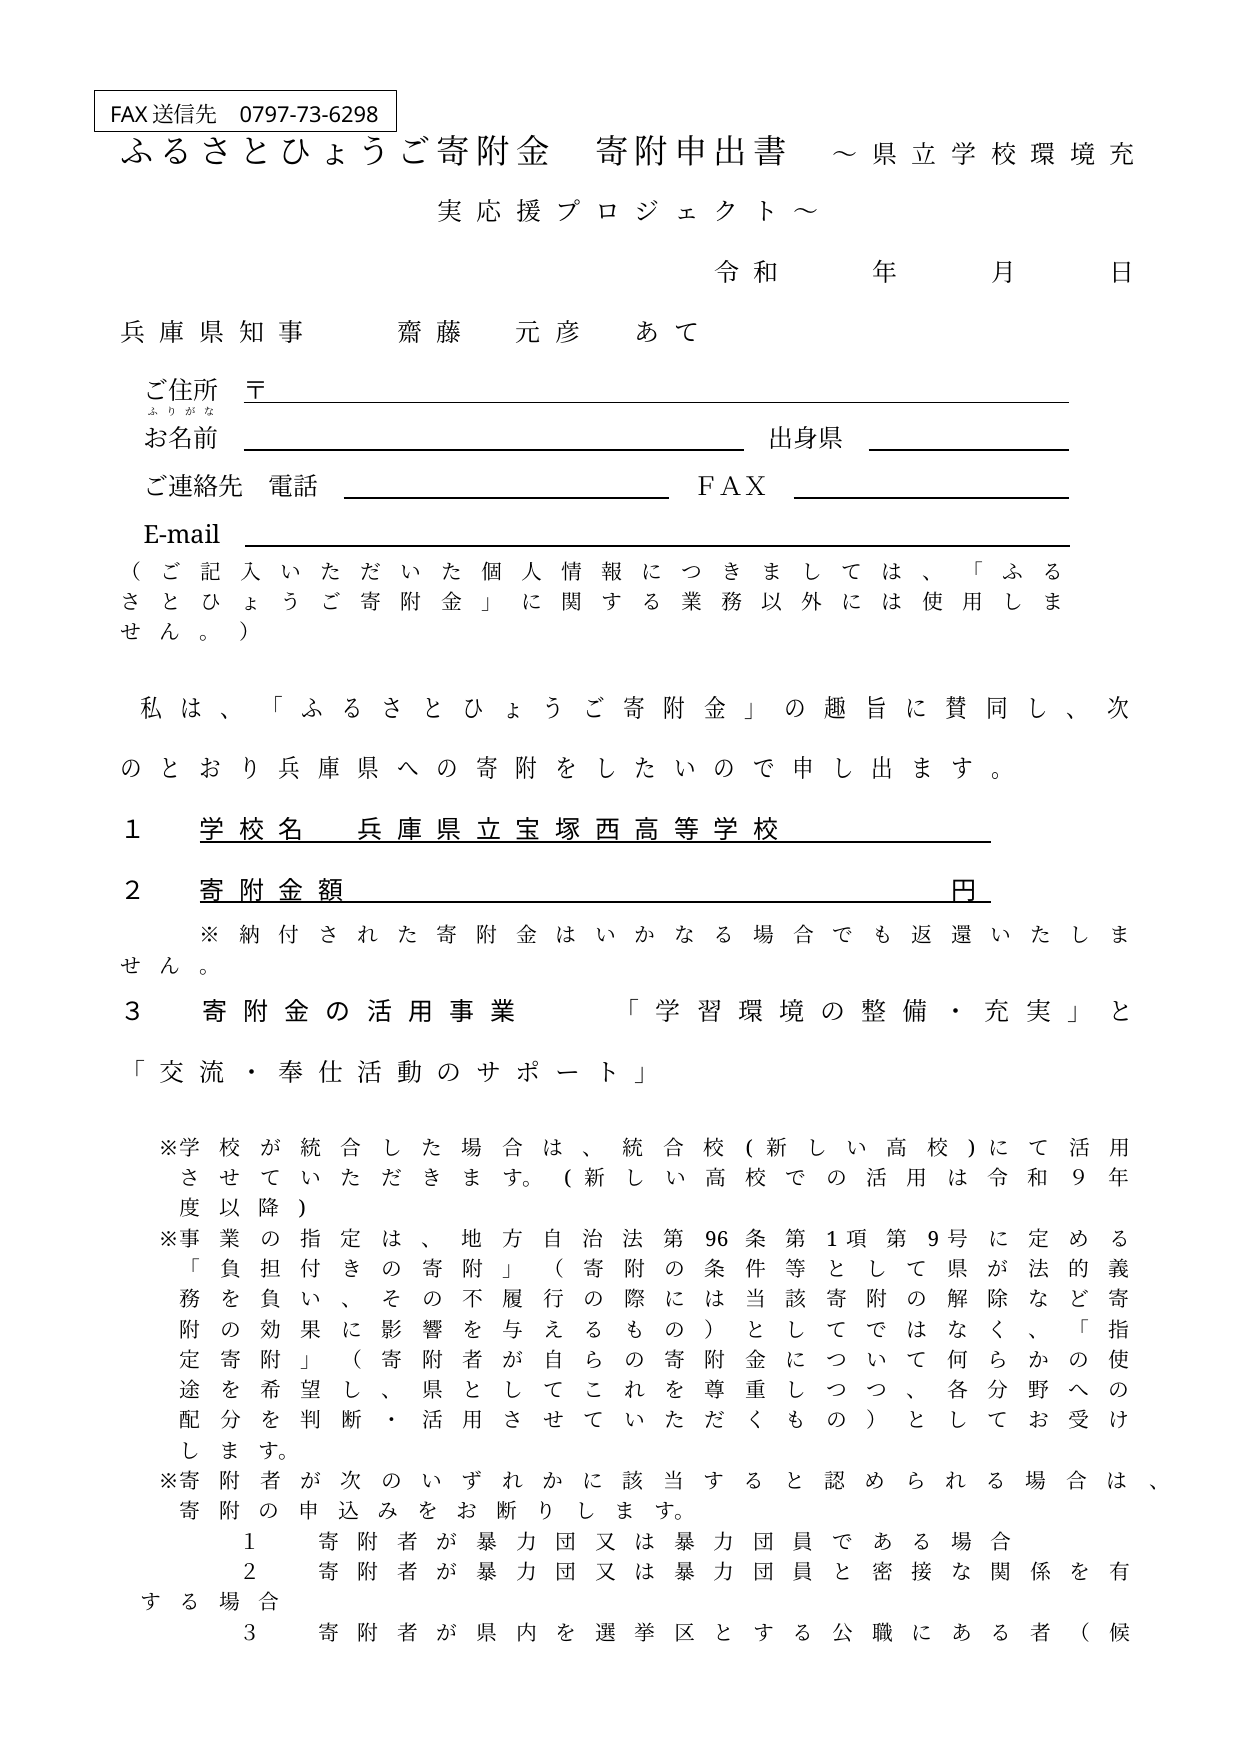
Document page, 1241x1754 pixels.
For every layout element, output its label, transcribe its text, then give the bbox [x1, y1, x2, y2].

text １ 寄附者が暴力団又は暴力団員である場合 [120, 1525, 1149, 1555]
list 寄附者が次のいずれかに該当すると認められる場合は、寄附の申込みをお断りします。 [140, 1464, 1149, 1525]
text 令和 年 月 日 [120, 240, 1149, 301]
text 私は、「ふるさとひょうご寄附金」の趣旨に賛同し、次のとおり兵庫県への寄附をしたいので申し出ます。 [120, 676, 1149, 797]
text ２ 寄附者が暴力団又は暴力団員と密接な関係を有する場合 [120, 1555, 1149, 1616]
text 出身県 [120, 409, 1149, 457]
text ３ 寄附金の活用事業 「学習環境の整備・充実」と「交流・奉仕活動のサポート」 [120, 979, 1149, 1101]
text ※納付された寄附金はいかなる場合でも返還いたしません。 [120, 919, 1149, 979]
list 事業の指定は、地方自治法第96条第1項第9号に定める「負担付きの寄附」（寄附の条件等として県が法的義務を負い、その不履行の際には当該寄附の解除など寄附の効果に影響を与えるもの）としてではなく、「指定寄附」（寄附者が自らの寄附金について何らかの使途を希望し、県としてこれを尊重しつつ、各分野への配分を判断・活用させていただくもの）としてお受けします。 [140, 1222, 1149, 1464]
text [120, 1616, 1149, 1646]
text （ご記入いただいた個人情報につきましては、「ふるさとひょうご寄附金」に関する業務以外には使用しません。） [120, 555, 1083, 646]
list 学校が統合した場合は、統合校(新しい高校)にて活用させていただきます。(新しい高校での活用は令和９年度以降) [140, 1131, 1149, 1222]
text １ 学校名 兵庫県立宝塚西高等学校 [120, 797, 1149, 858]
text ふるさとひょうご寄附金 寄附申出書 ～県立学校環境充実応援プロジェクト～ [120, 119, 1149, 240]
text ご連絡先 電話 ＦＡＸ [120, 457, 1149, 505]
text E-mail [120, 505, 1149, 553]
text ２ 寄附金額 円 [120, 858, 1149, 919]
text 兵庫県知事 齋藤 元彦 あて [120, 301, 1149, 361]
text ご住所 〒 [120, 361, 1149, 409]
